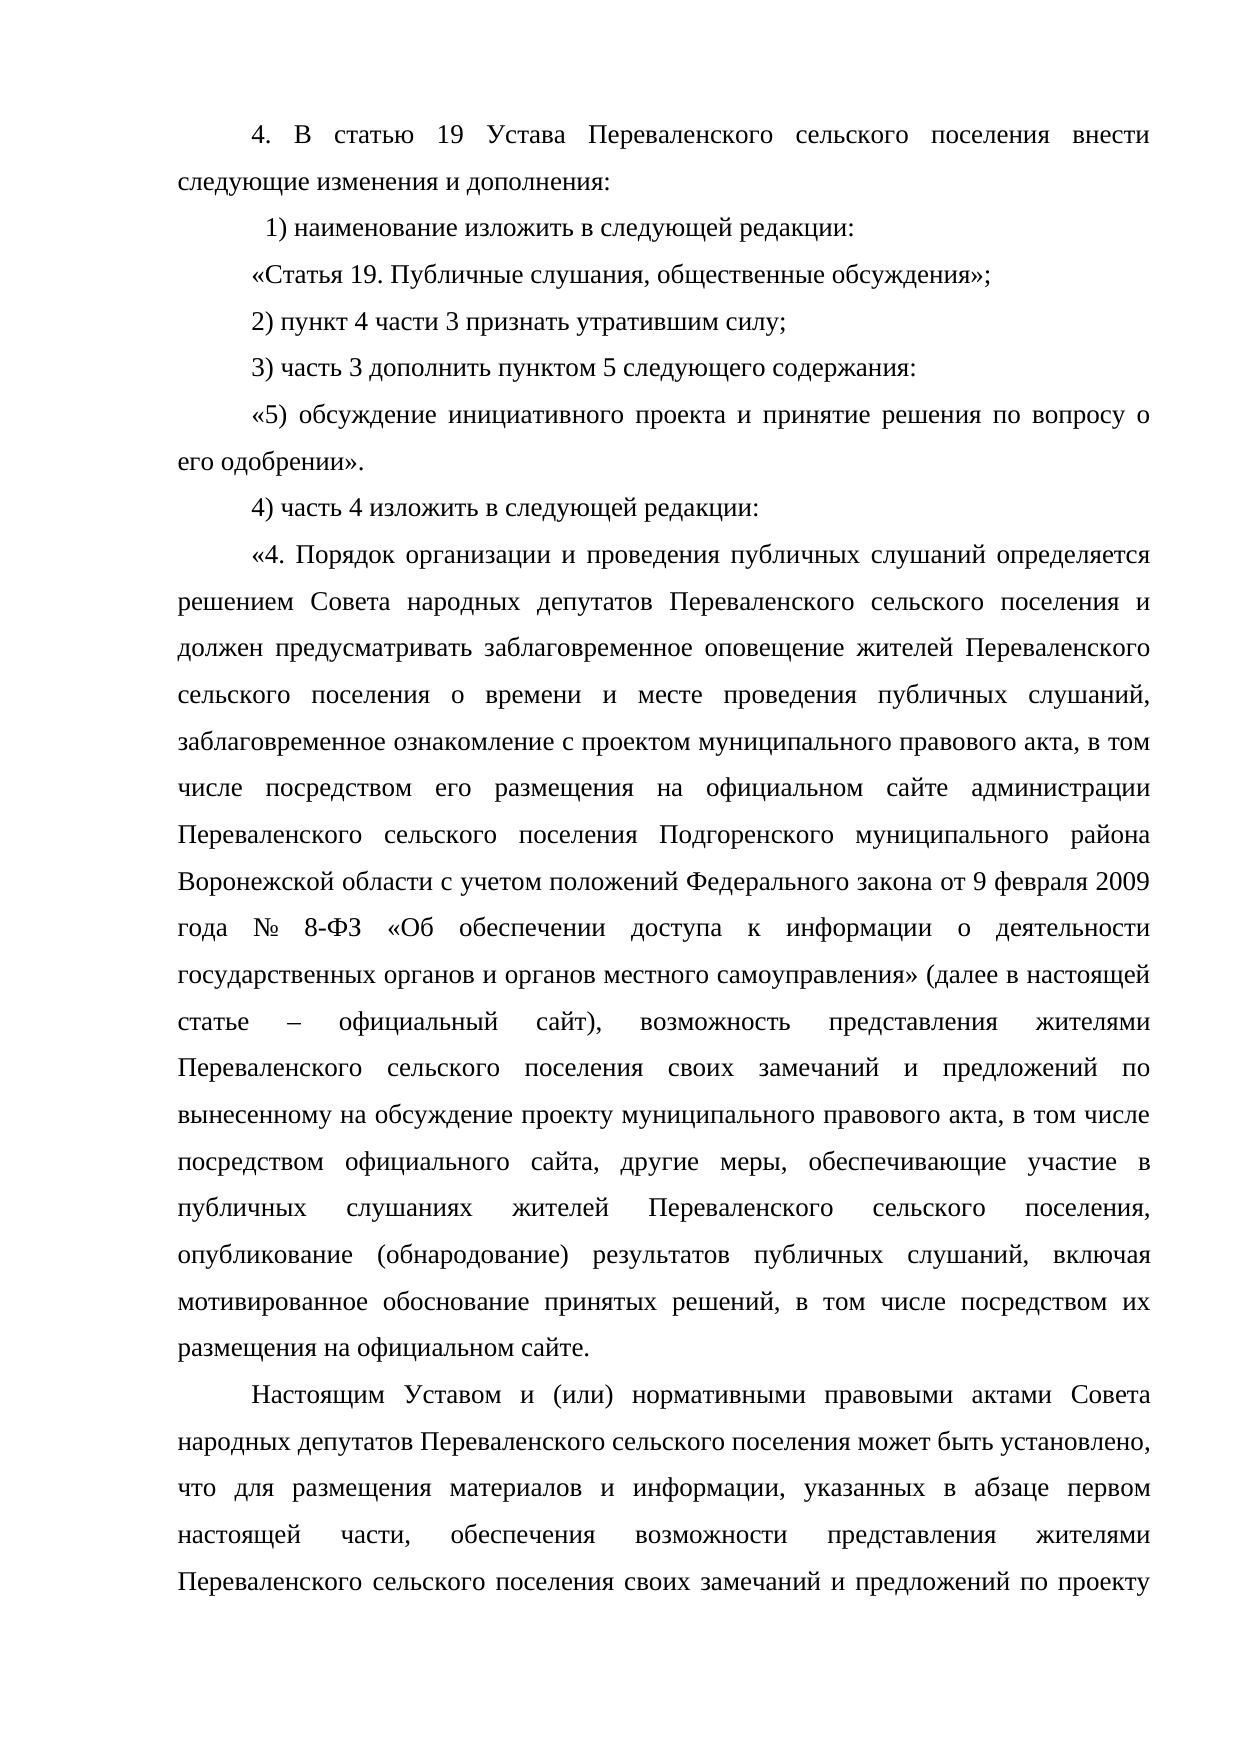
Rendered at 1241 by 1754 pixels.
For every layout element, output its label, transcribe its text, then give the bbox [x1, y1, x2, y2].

text «5) обсуждение инициативного проекта и принятие решения по вопросу о его одобрении». [177, 398, 1152, 476]
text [177, 1378, 1152, 1596]
text «Статья 19. Публичные слушания, общественные обсуждения»; [177, 258, 1152, 289]
text «4. Порядок организации и проведения публичных слушаний определяется решением Совета народных депутатов Переваленского сельского поселения и должен предусматривать заблаговременное оповещение жителей Переваленского сельского поселения о времени и месте проведения публичных слушаний, заблаговременное ознакомление с проектом муниципального правового акта, в том числе посредством его размещения на официальном сайте администрации Переваленского сельского поселения Подгоренского муниципального района Воронежской области с учетом положений Федерального закона от 9 февраля 2009 года № 8-ФЗ «Об обеспечении доступа к информации о деятельности государственных органов и органов местного самоуправления» (далее в настоящей статье – официальный сайт), возможность представления жителями Переваленского сельского поселения своих замечаний и предложений по вынесенному на обсуждение проекту муниципального правового акта, в том числе посредством официального сайта, другие меры, обеспечивающие участие в публичных слушаниях жителей Переваленского сельского поселения, опубликование (обнародование) результатов публичных слушаний, включая мотивированное обоснование принятых решений, в том числе посредством их размещения на официальном сайте. [177, 538, 1152, 1363]
text 4. В статью 19 Устава Переваленского сельского поселения внести следующие изменения и дополнения: [177, 118, 1152, 196]
text 2) пункт 4 части 3 признать утратившим силу; [177, 305, 1152, 336]
text 1) наименование изложить в следующей редакции: [177, 211, 1152, 243]
text 4) часть 4 изложить в следующей редакции: [177, 491, 1152, 523]
text 3) часть 3 дополнить пунктом 5 следующего содержания: [177, 351, 1152, 383]
